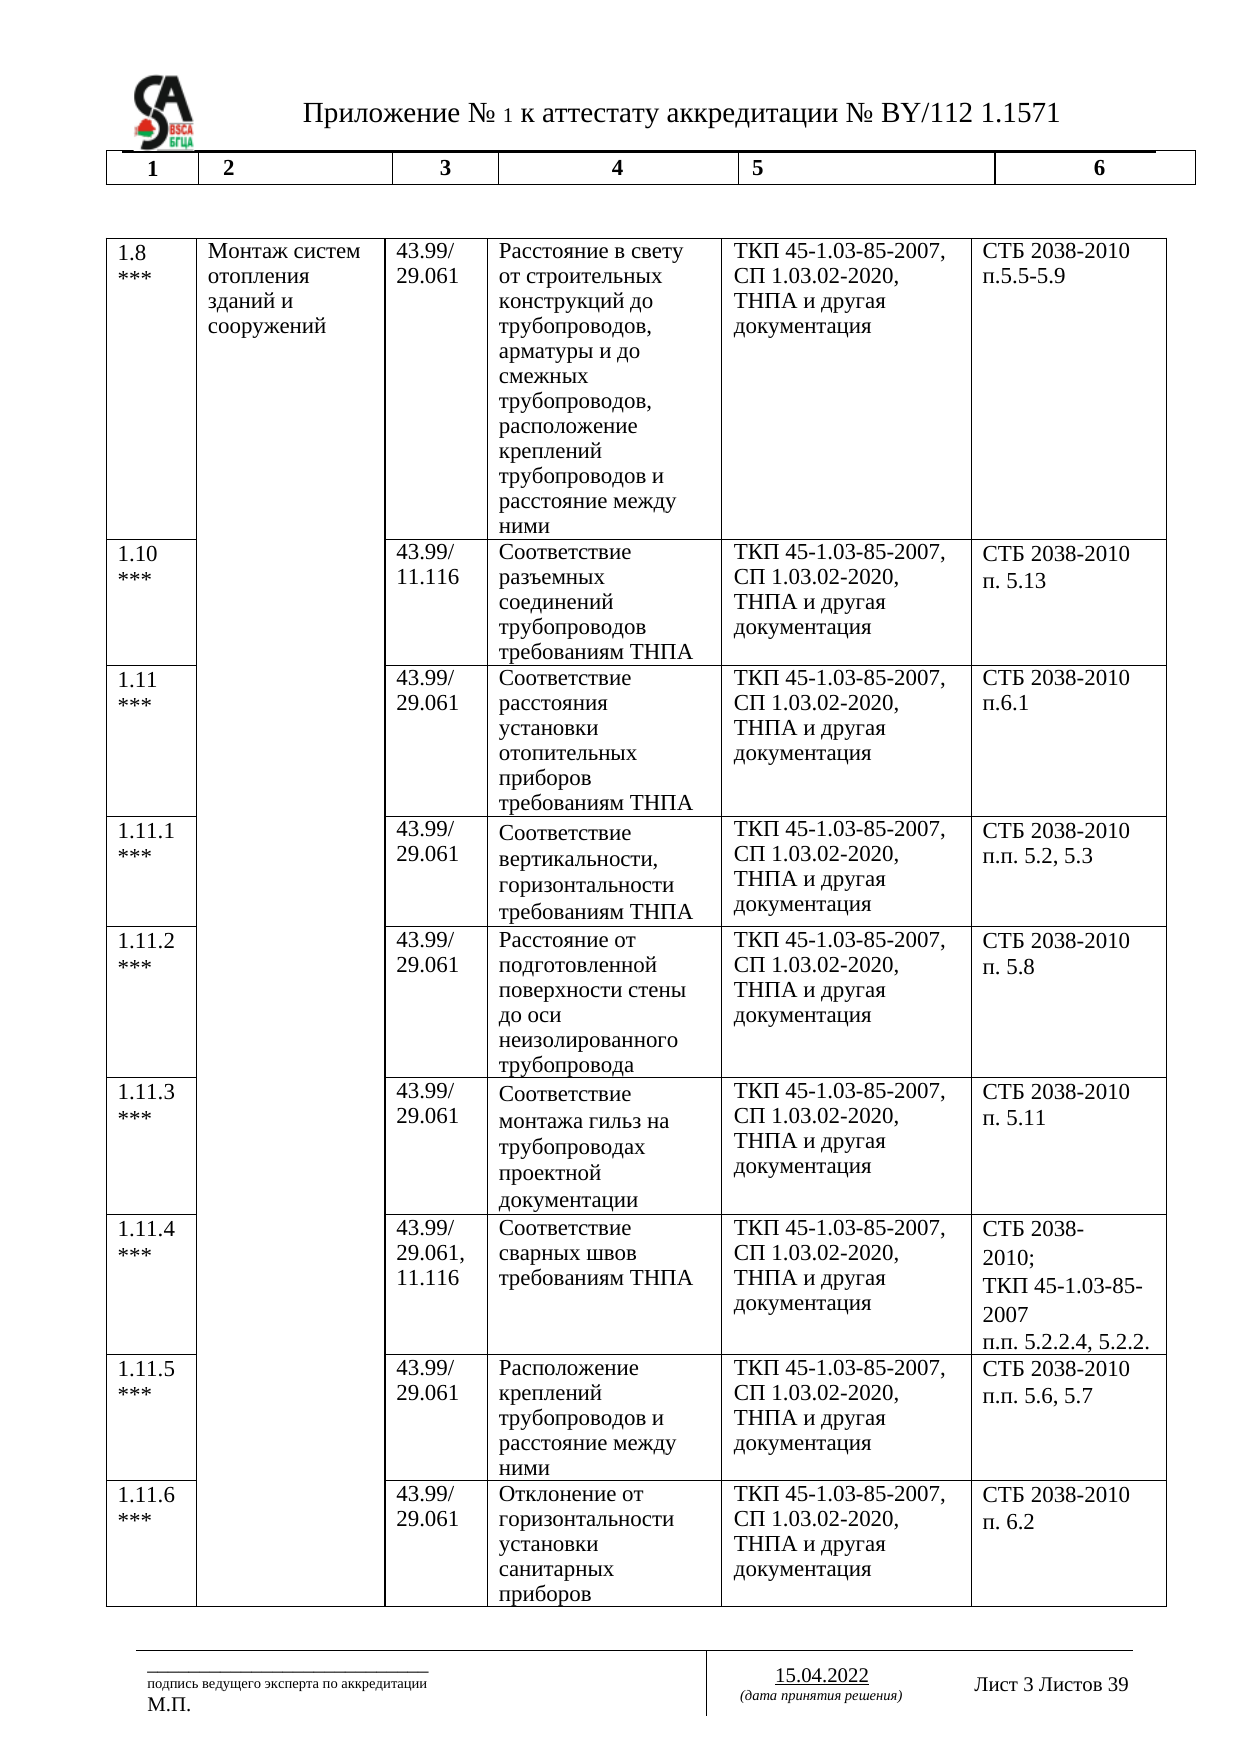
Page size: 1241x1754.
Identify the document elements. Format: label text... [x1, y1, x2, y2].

table_cell ТКП 45-1.03-85-2007, СП 1.03.02-2020, ТНПА и другая документация [722, 1078, 971, 1214]
table_cell 1.11.6 *** [107, 1481, 196, 1606]
table_cell СТБ 2038-2010 п. 5.8 [972, 927, 1166, 1077]
table_cell ТКП 45-1.03-85-2007, СП 1.03.02-2020, ТНПА и другая документация [722, 1481, 971, 1606]
table_cell 43.99/ 29.061 [386, 1481, 487, 1606]
table_cell 1.11.1 *** [107, 817, 196, 926]
table_cell ТКП 45-1.03-85-2007, СП 1.03.02-2020, ТНПА и другая документация [722, 927, 971, 1077]
table_cell СТБ 2038-2010 п.п. 5.2, 5.3 [972, 817, 1166, 926]
table_cell СТБ 2038-2010 п.п. 5.6, 5.7 [972, 1355, 1166, 1480]
table_cell СТБ 2038-2010; ТКП 45-1.03-85-2007 п.п. 5.2.2.4, 5.2.2. [972, 1215, 1166, 1354]
table_header Расстояние в свету от строительных конструкций до трубопроводов, арматуры и до смежных трубопроводов, расположение креплений трубопроводов и расстояние между ними [488, 239, 721, 538]
table_cell 1.10 *** [107, 540, 196, 664]
table_cell 43.99/ 29.061 [386, 666, 487, 816]
table_header 43.99/ 29.061 [386, 239, 487, 538]
picture [133, 73, 195, 151]
table_cell Соответствие вертикальности, горизонтальности требованиям ТНПА [488, 817, 721, 926]
table_header 1.8 *** [107, 239, 196, 538]
table_cell СТБ 2038-2010 п. 5.11 [972, 1078, 1166, 1214]
table_cell 43.99/ 29.061, 11.116 [386, 1215, 487, 1354]
table_header Монтаж систем отопления зданий и сооружений [197, 239, 384, 1606]
table_cell Соответствие монтажа гильз на трубопроводах проектной документации [488, 1078, 721, 1214]
table_cell Расстояние от подготовленной поверхности стены до оси неизолированного трубопровода [488, 927, 721, 1077]
table_cell Отклонение от горизонтальности установки санитарных приборов [488, 1481, 721, 1606]
table_cell 1.11.3 *** [107, 1078, 196, 1214]
table_cell СТБ 2038-2010 п.6.1 [972, 666, 1166, 816]
table_cell СТБ 2038-2010 п. 6.2 [972, 1481, 1166, 1606]
table_cell Расположение креплений трубопроводов и расстояние между ними [488, 1355, 721, 1480]
table_header ТКП 45-1.03-85-2007, СП 1.03.02-2020, ТНПА и другая документация [722, 239, 971, 538]
table_cell ТКП 45-1.03-85-2007, СП 1.03.02-2020, ТНПА и другая документация [722, 1355, 971, 1480]
table_cell ТКП 45-1.03-85-2007, СП 1.03.02-2020, ТНПА и другая документация [722, 1215, 971, 1354]
table_cell Соответствие сварных швов требованиям ТНПА [488, 1215, 721, 1354]
table_cell 1.11.5 *** [107, 1355, 196, 1480]
table_cell Соответствие разъемных соединений трубопроводов требованиям ТНПА [488, 540, 721, 664]
table_cell Соответствие расстояния установки отопительных приборов требованиям ТНПА [488, 666, 721, 816]
table_cell ТКП 45-1.03-85-2007, СП 1.03.02-2020, ТНПА и другая документация [722, 540, 971, 664]
table_cell 43.99/ 11.116 [386, 540, 487, 664]
table_cell 43.99/ 29.061 [386, 1355, 487, 1480]
table_cell 43.99/ 29.061 [386, 927, 487, 1077]
table_cell СТБ 2038-2010 п. 5.13 [972, 540, 1166, 664]
table_cell 1.11.2 *** [107, 927, 196, 1077]
table_cell 1.11.4 *** [107, 1215, 196, 1354]
table_cell 43.99/ 29.061 [386, 1078, 487, 1214]
table_cell ТКП 45-1.03-85-2007, СП 1.03.02-2020, ТНПА и другая документация [722, 666, 971, 816]
table_cell ТКП 45-1.03-85-2007, СП 1.03.02-2020, ТНПА и другая документация [722, 817, 971, 926]
table_cell 43.99/ 29.061 [386, 817, 487, 926]
table_header СТБ 2038-2010 п.5.5-5.9 [972, 239, 1166, 538]
table_cell 1.11 *** [107, 666, 196, 816]
